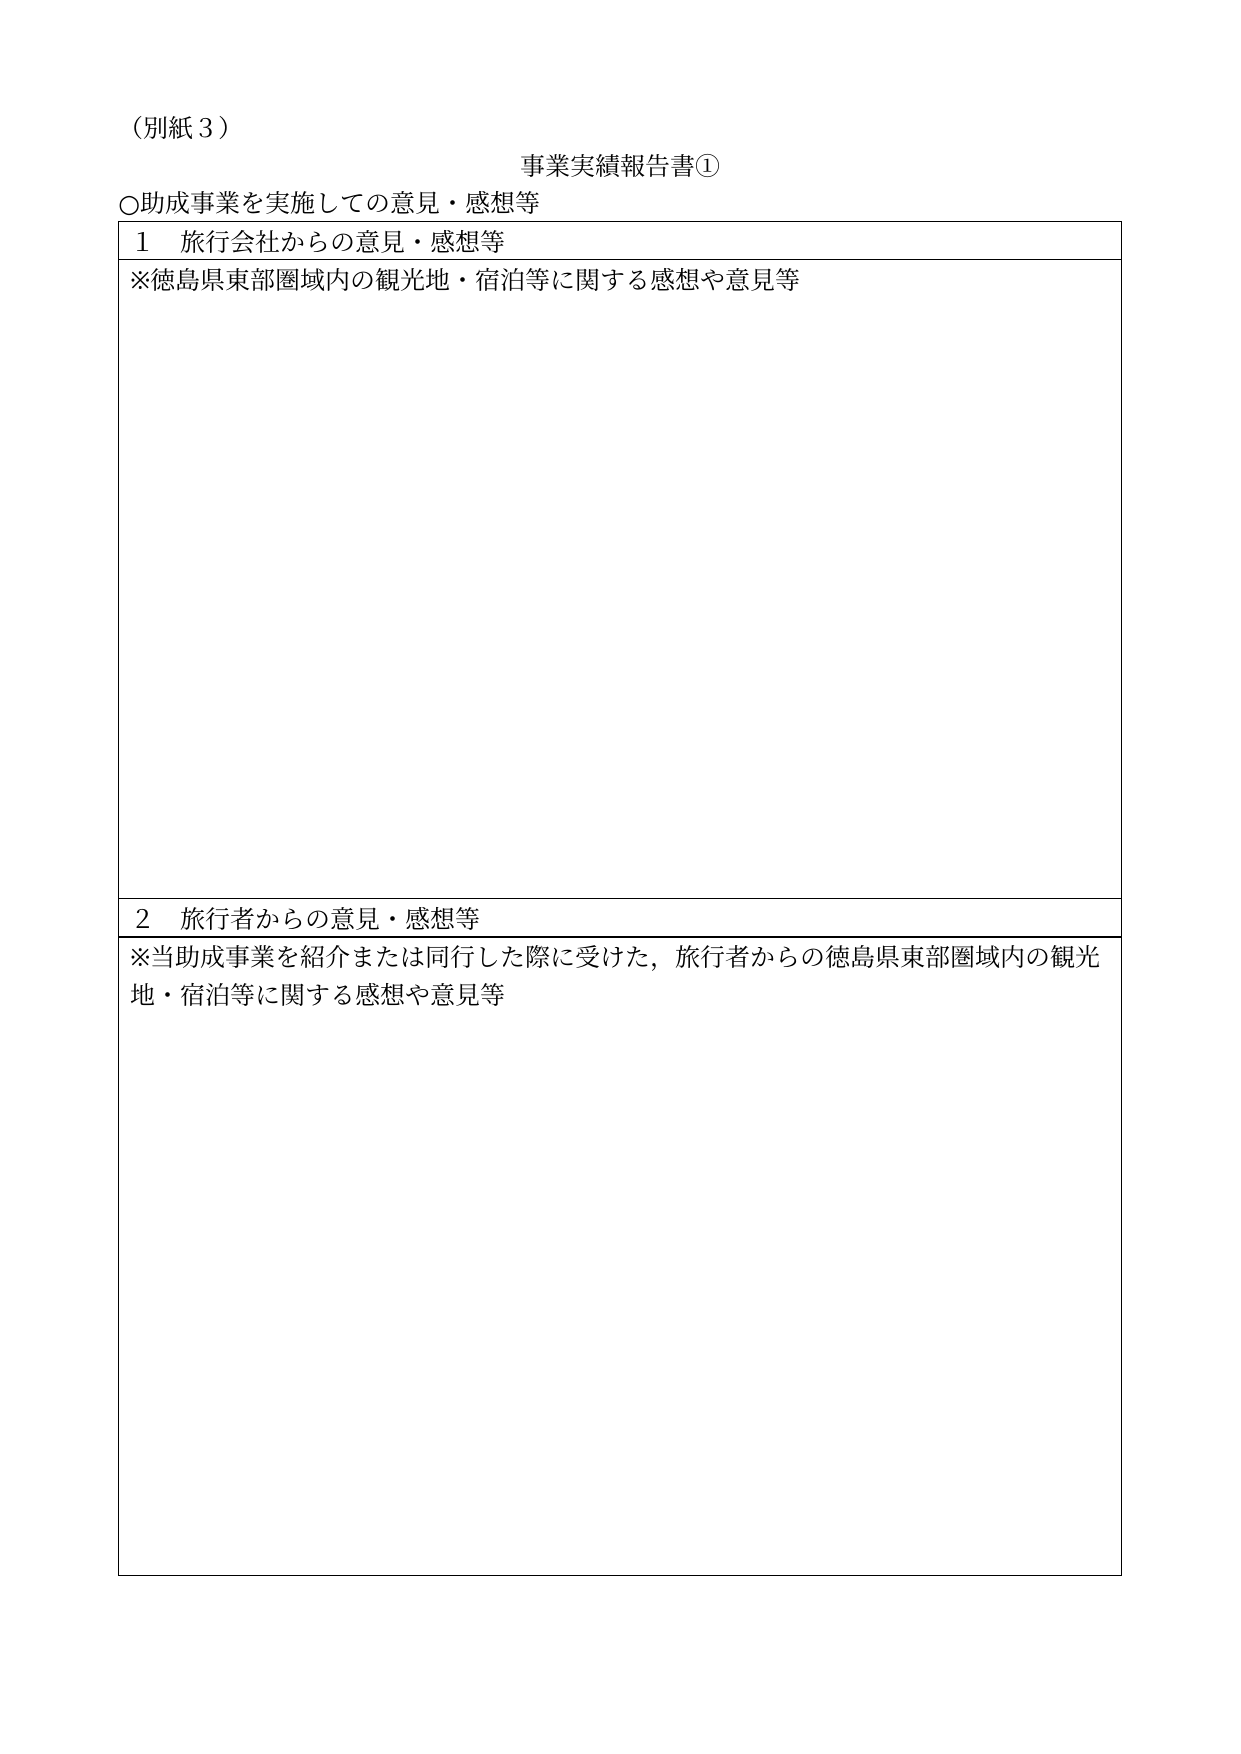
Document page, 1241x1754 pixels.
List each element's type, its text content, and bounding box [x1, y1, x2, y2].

table_header １ 旅行会社からの意見・感想等 [119, 222, 1121, 259]
table_cell ２ 旅行者からの意見・感想等 [119, 899, 1121, 936]
table_cell ※当助成事業を紹介または同行した際に受けた，旅行者からの徳島県東部圏域内の観光地・宿泊等に関する感想や意見等 [119, 938, 1121, 1575]
table_cell ※徳島県東部圏域内の観光地・宿泊等に関する感想や意見等 [119, 260, 1121, 898]
text 事業実績報告書① [118, 146, 1122, 183]
text ○助成事業を実施しての意見・感想等 [118, 183, 1122, 221]
text （別紙３） [118, 108, 1122, 146]
